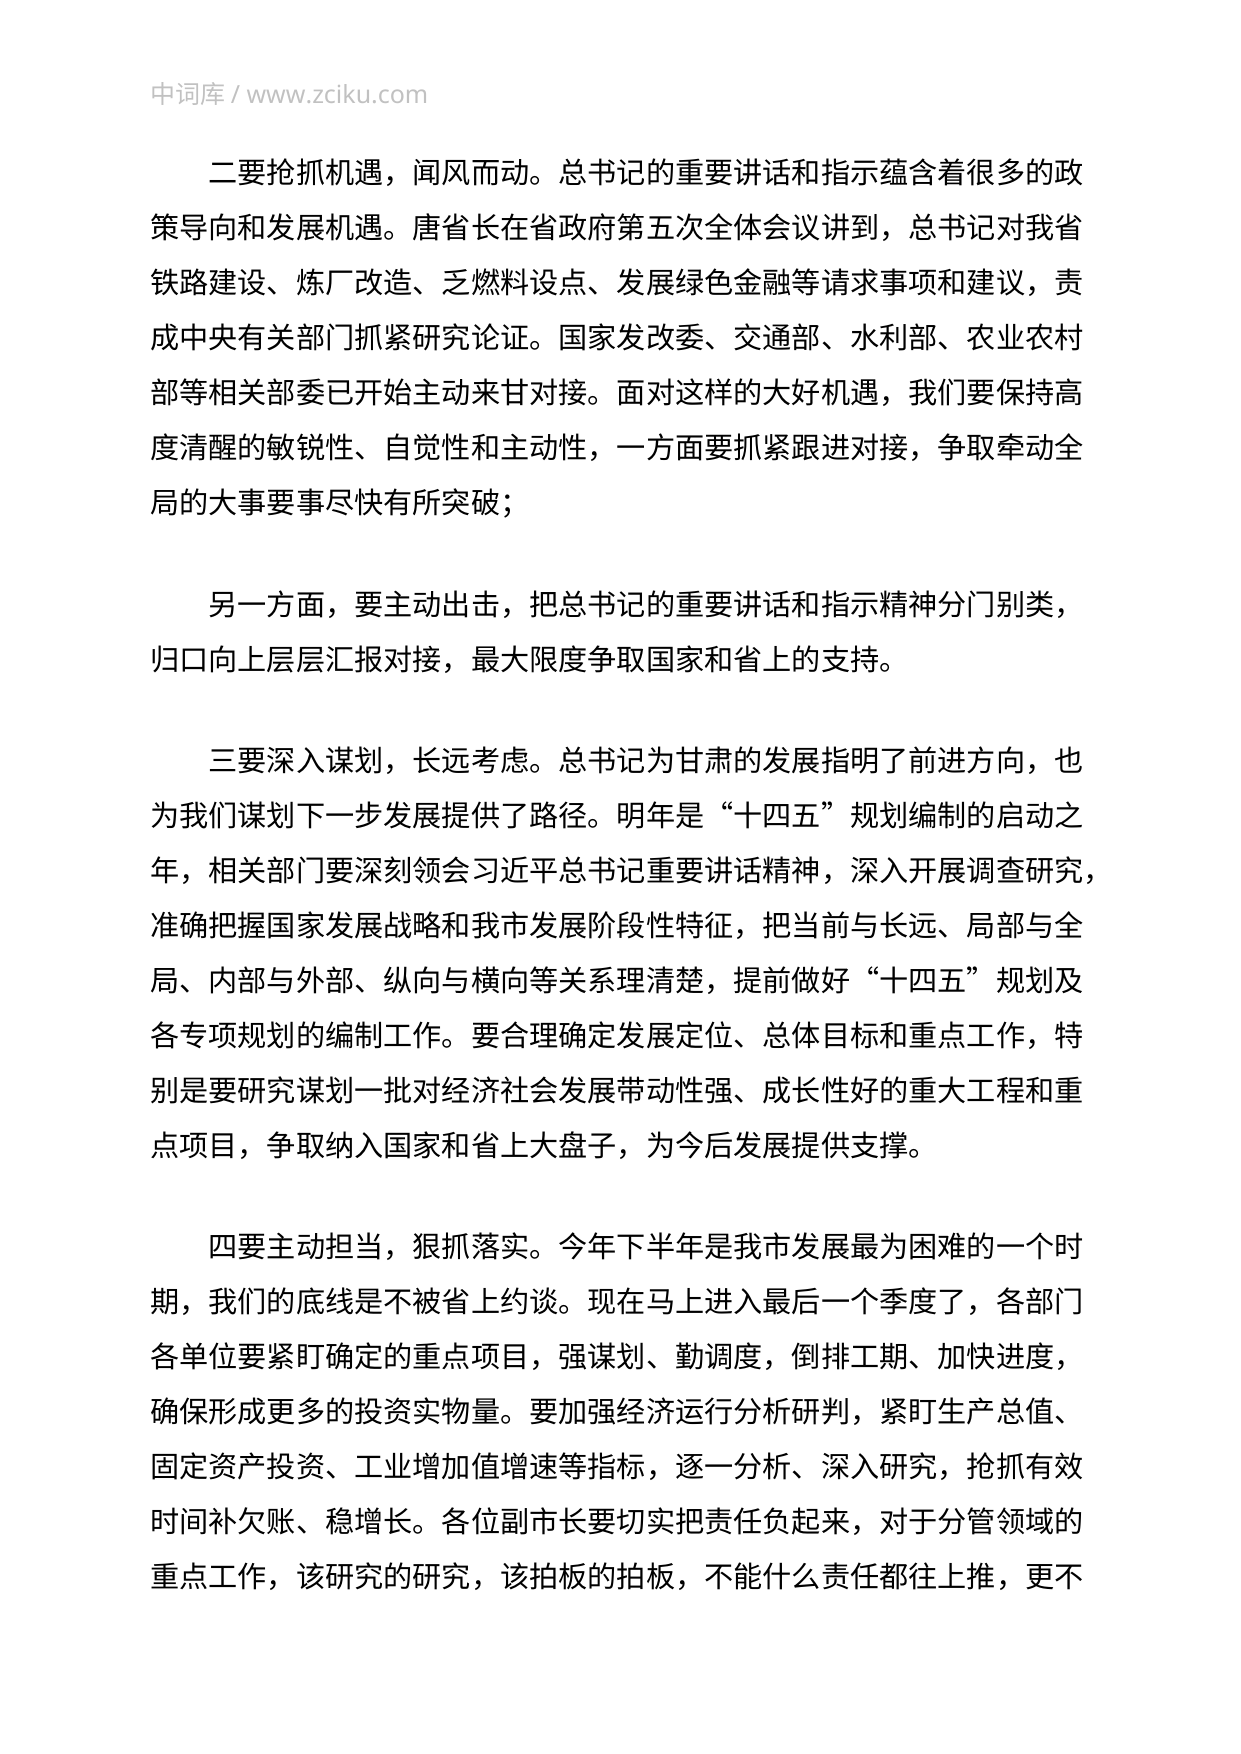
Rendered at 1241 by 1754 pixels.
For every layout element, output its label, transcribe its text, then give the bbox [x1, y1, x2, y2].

text 三要深入谋划，长远考虑。总书记为甘肃的发展指明了前进方向，也为我们谋划下一步发展提供了路径。明年是“十四五”规划编制的启动之年，相关部门要深刻领会习近平总书记重要讲话精神，深入开展调查研究，准确把握国家发展战略和我市发展阶段性特征，把当前与长远、局部与全局、内部与外部、纵向与横向等关系理清楚，提前做好“十四五”规划及各专项规划的编制工作。要合理确定发展定位、总体目标和重点工作，特别是要研究谋划一批对经济社会发展带动性强、成长性好的重大工程和重点项目，争取纳入国家和省上大盘子，为今后发展提供支撑。 [150, 738, 1090, 1164]
text 另一方面，要主动出击，把总书记的重要讲话和指示精神分门别类，归口向上层层汇报对接，最大限度争取国家和省上的支持。 [150, 581, 1090, 678]
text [150, 1224, 1090, 1596]
text 二要抢抓机遇，闻风而动。总书记的重要讲话和指示蕴含着很多的政策导向和发展机遇。唐省长在省政府第五次全体会议讲到，总书记对我省铁路建设、炼厂改造、乏燃料设点、发展绿色金融等请求事项和建议，责成中央有关部门抓紧研究论证。国家发改委、交通部、水利部、农业农村部等相关部委已开始主动来甘对接。面对这样的大好机遇，我们要保持高度清醒的敏锐性、自觉性和主动性，一方面要抓紧跟进对接，争取牵动全局的大事要事尽快有所突破； [150, 150, 1090, 522]
